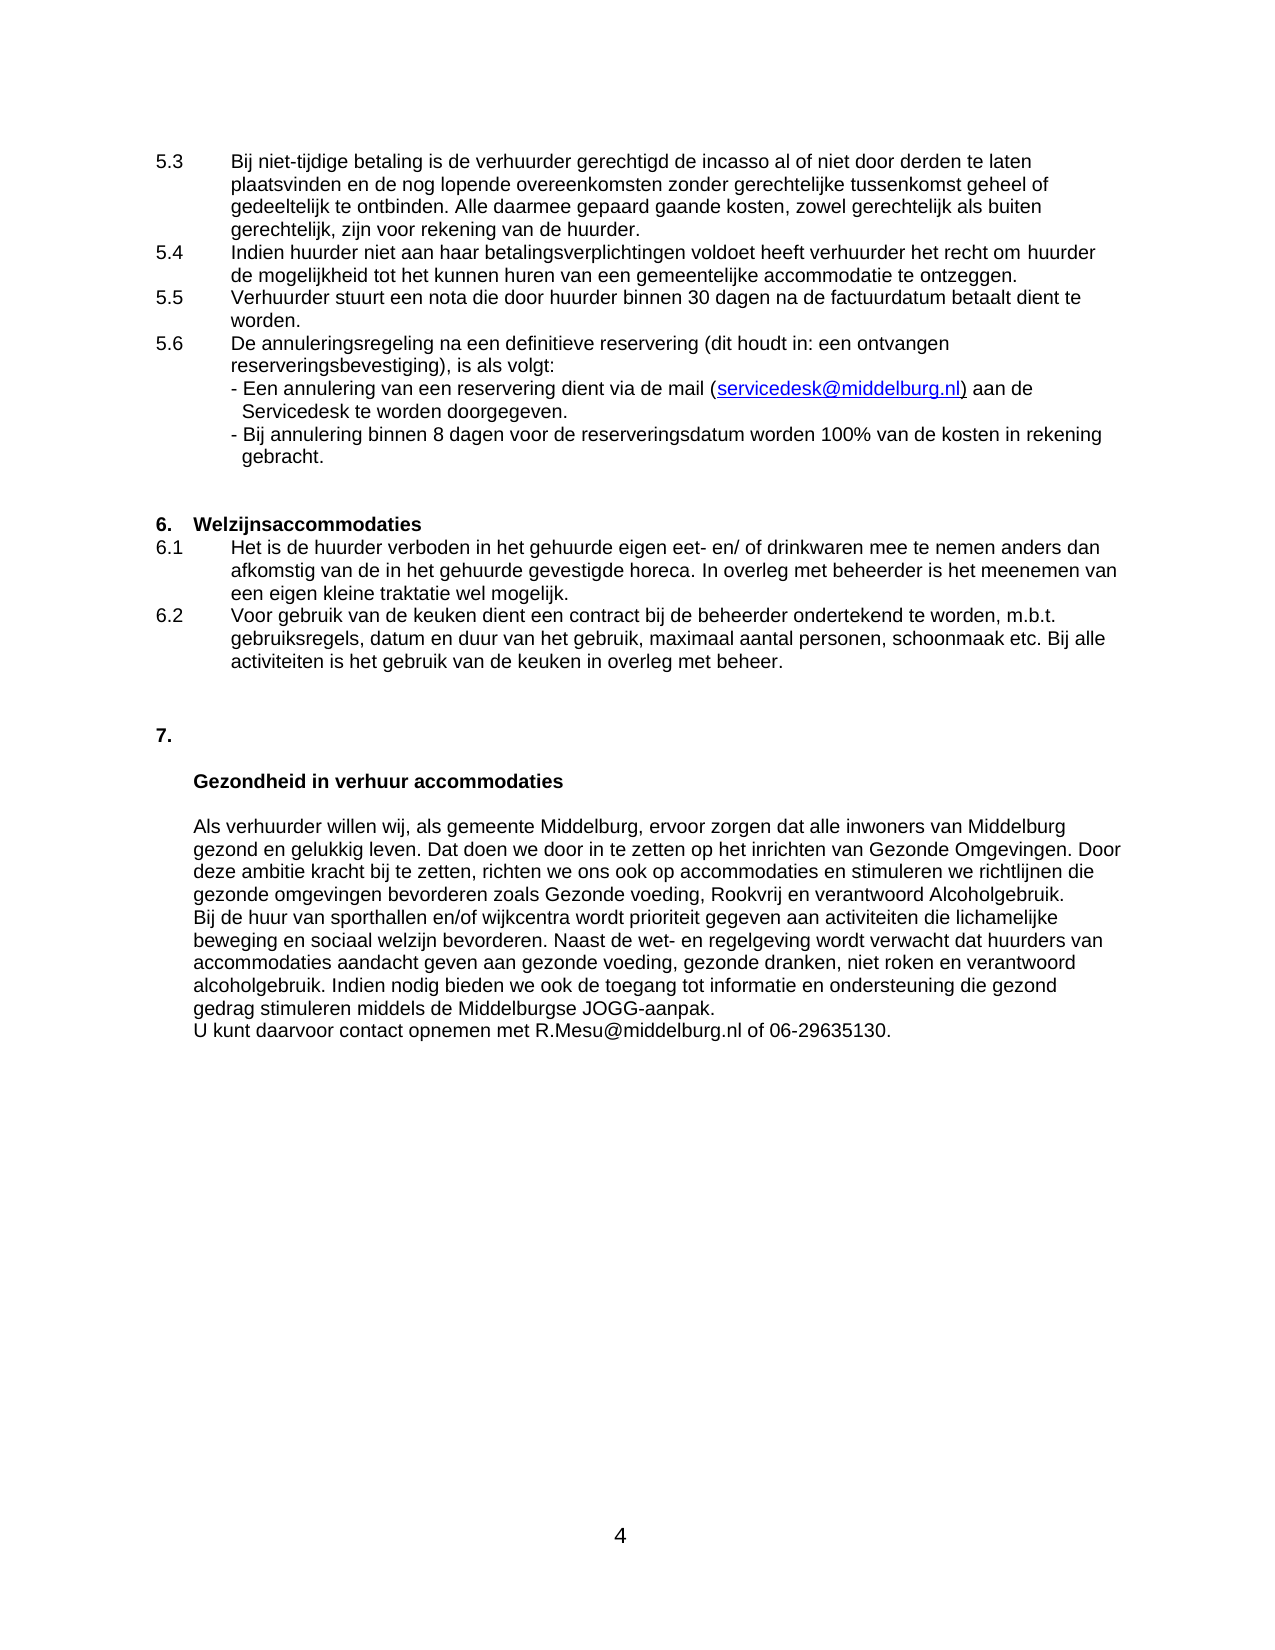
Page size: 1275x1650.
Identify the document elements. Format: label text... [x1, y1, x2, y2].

list Bij niet-tijdige betaling is de verhuurder gerechtigd de incasso al of niet door derden te laten plaatsvinden en de nog lopende overeenkomsten zonder gerechtelijke tussenkomst geheel of gedeeltelijk te ontbinden. Alle daarmee gepaard gaande kosten, zowel gerechtelijk als buiten gerechtelijk, zijn voor rekening van de huurder. [156, 150, 1122, 241]
list - Bij annulering binnen 8 dagen voor de reserveringsdatum worden 100% van de kosten in rekening [231, 422, 1122, 445]
list Het is de huurder verboden in het gehuurde eigen eet- en/ of drinkwaren mee te nemen anders dan afkomstig van de in het gehuurde gevestigde horeca. In overleg met beheerder is het meenemen van een eigen kleine traktatie wel mogelijk. [156, 536, 1122, 604]
list Welzijnsaccommodaties [156, 513, 1122, 536]
list Verhuurder stuurt een nota die door huurder binnen 30 dagen na de factuurdatum betaalt dient te worden. [156, 286, 1122, 332]
list - Een annulering van een reservering dient via de mail (servicedesk@middelburg.nl) aan de [231, 377, 1122, 400]
list Indien huurder niet aan haar betalingsverplichtingen voldoet heeft verhuurder het recht om huurder de mogelijkheid tot het kunnen huren van een gemeentelijke accommodatie te ontzeggen. [156, 241, 1122, 286]
list Gezondheid in verhuur accommodaties [193, 769, 1122, 792]
list Bij de huur van sporthallen en/of wijkcentra wordt prioriteit gegeven aan activiteiten die lichamelijke beweging en sociaal welzijn bevorderen. Naast de wet- en regelgeving wordt verwacht dat huurders van accommodaties aandacht geven aan gezonde voeding, gezonde dranken, niet roken en verantwoord alcoholgebruik. Indien nodig bieden we ook de toegang tot informatie en ondersteuning die gezond gedrag stimuleren middels de Middelburgse JOGG-aanpak. [193, 906, 1122, 1019]
list De annuleringsregeling na een definitieve reservering (dit houdt in: een ontvangen reserveringsbevestiging), is als volgt: [156, 332, 1122, 377]
list U kunt daarvoor contact opnemen met R.Mesu@middelburg.nl of 06-29635130. [193, 1019, 1122, 1042]
list Voor gebruik van de keuken dient een contract bij de beheerder ondertekend te worden, m.b.t. gebruiksregels, datum en duur van het gebruik, maximaal aantal personen, schoonmaak etc. Bij alle activiteiten is het gebruik van de keuken in overleg met beheer. [156, 604, 1122, 672]
list gebracht. [231, 445, 1122, 468]
list Als verhuurder willen wij, als gemeente Middelburg, ervoor zorgen dat alle inwoners van Middelburg gezond en gelukkig leven. Dat doen we door in te zetten op het inrichten van Gezonde Omgevingen. Door deze ambitie kracht bij te zetten, richten we ons ook op accommodaties en stimuleren we richtlijnen die gezonde omgevingen bevorderen zoals Gezonde voeding, Rookvrij en verantwoord Alcoholgebruik. [193, 815, 1122, 906]
list Servicedesk te worden doorgegeven. [231, 400, 1122, 422]
